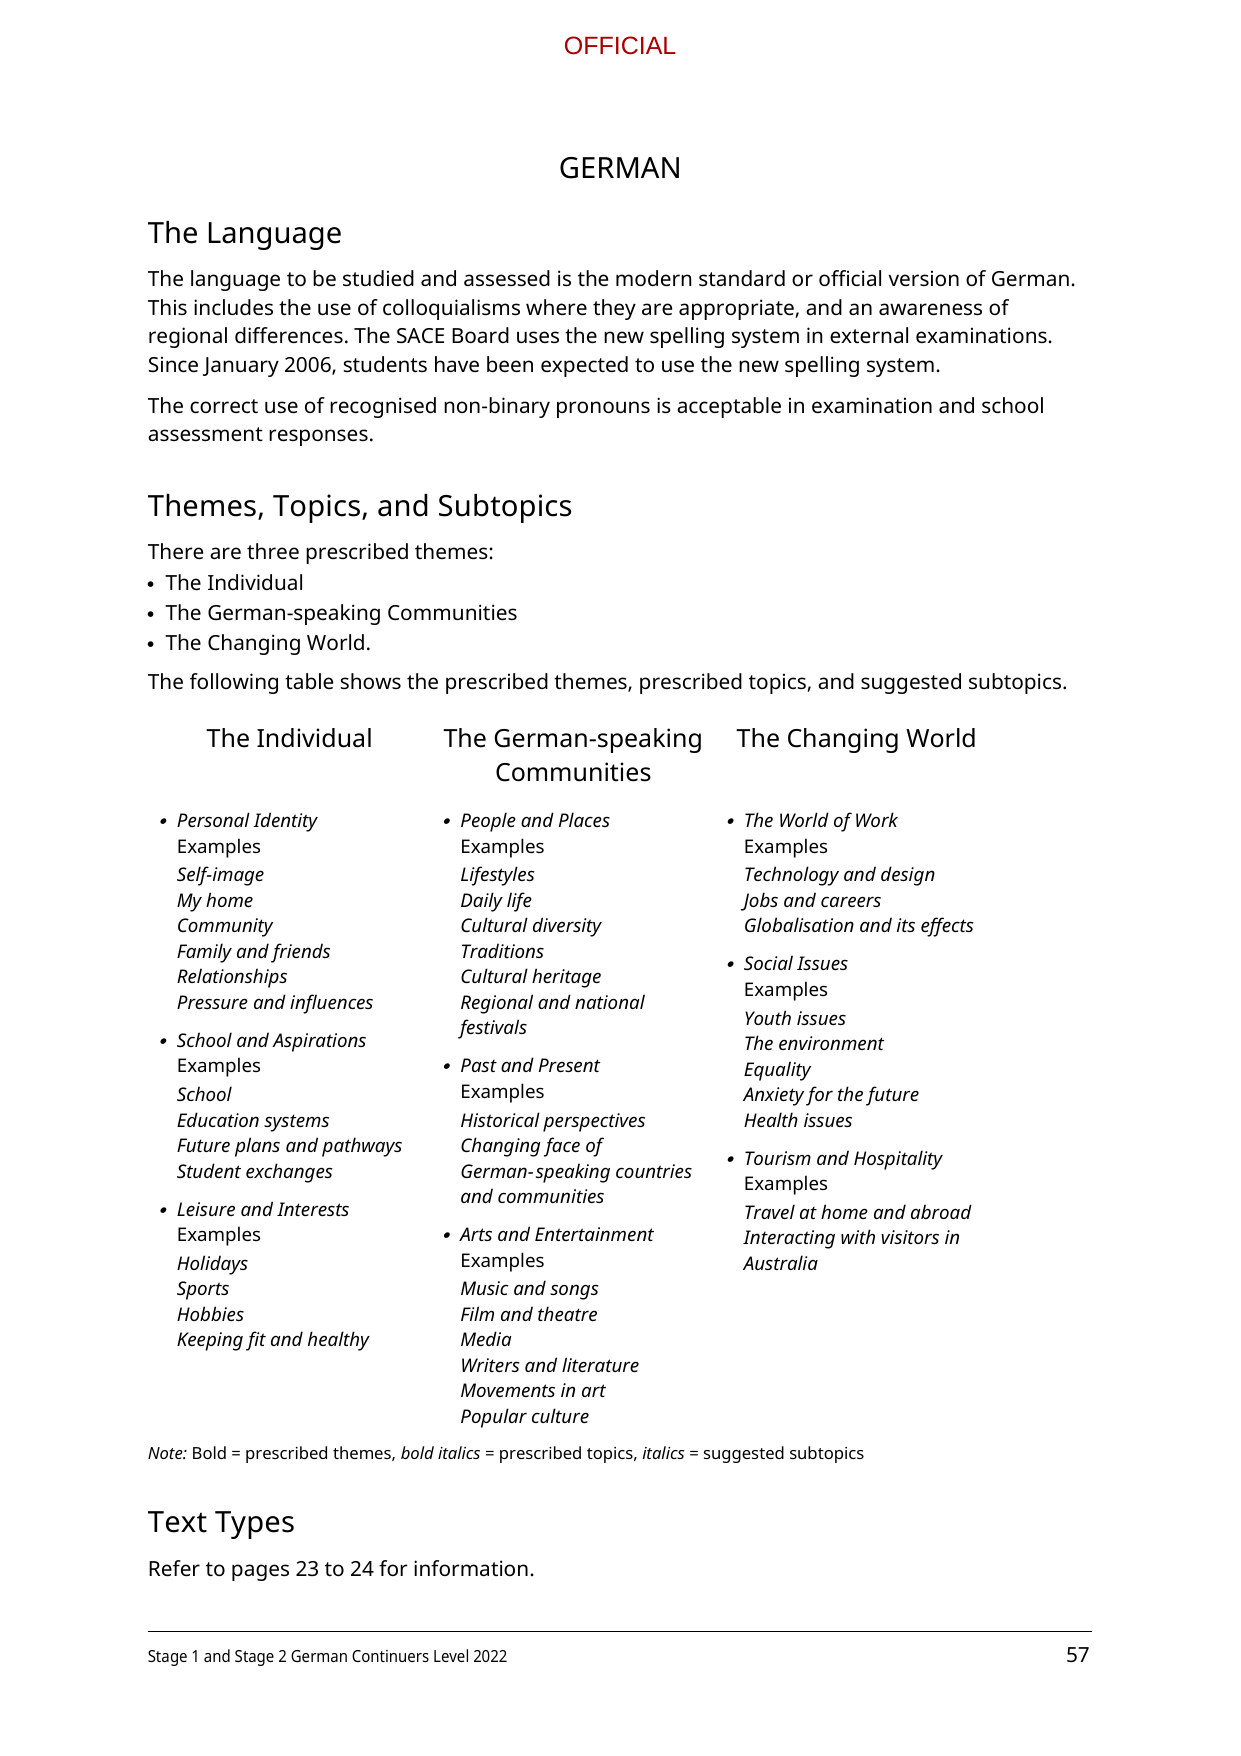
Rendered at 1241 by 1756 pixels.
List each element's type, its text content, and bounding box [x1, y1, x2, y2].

text The correct use of recognised non-binary pronouns is acceptable in examination and school assessment responses. [148, 391, 1092, 448]
table_header The German-speaking Communities [431, 721, 715, 801]
text Themes, Topics, and Subtopics [148, 485, 1092, 525]
text There are three prescribed themes: [148, 537, 1092, 566]
table_cell The World of Work Examples Technology and design Jobs and careers Globalisation and its effects Social Issues Examples Youth issues The environment Equality Anxiety for the future Health issues Tourism and Hospitality Examples Travel at home and abroad Interacting with visitors in Australia [715, 801, 998, 1429]
text The Individual [148, 572, 1092, 595]
text Text Types [148, 1501, 1092, 1541]
table_cell People and Places Examples Lifestyles Daily life Cultural diversity Traditions Cultural heritage Regional and national festivals Past and Present Examples Historical perspectives Changing face of German-speaking countries and communities Arts and Entertainment Examples Music and songs Film and theatre Media Writers and literature Movements in art Popular culture [431, 801, 715, 1429]
text The Language [148, 212, 1092, 252]
text Note: Bold = prescribed themes, bold italics = prescribed topics, italics = suggested subtopics [148, 1441, 1092, 1464]
table_header The Changing World [715, 721, 998, 801]
text German [148, 148, 1092, 187]
text The language to be studied and assessed is the modern standard or official version of German. This includes the use of colloquialisms where they are appropriate, and an awareness of regional differences. The SACE Board uses the new spelling system in external examinations. Since January 2006, students have been expected to use the new spelling system. [148, 264, 1092, 378]
text The German-speaking Communities [148, 602, 1092, 625]
text The following table shows the prescribed themes, prescribed topics, and suggested subtopics. [148, 667, 1092, 696]
table_cell Personal Identity Examples Self-image My home Community Family and friends Relationships Pressure and influences School and Aspirations Examples School Education systems Future plans and pathways Student exchanges Leisure and Interests Examples Holidays Sports Hobbies Keeping fit and healthy [148, 801, 431, 1429]
text Refer to pages 23 to 24 for information. [148, 1554, 1092, 1582]
table_header The Individual [148, 721, 431, 801]
text The Changing World. [148, 631, 1092, 654]
